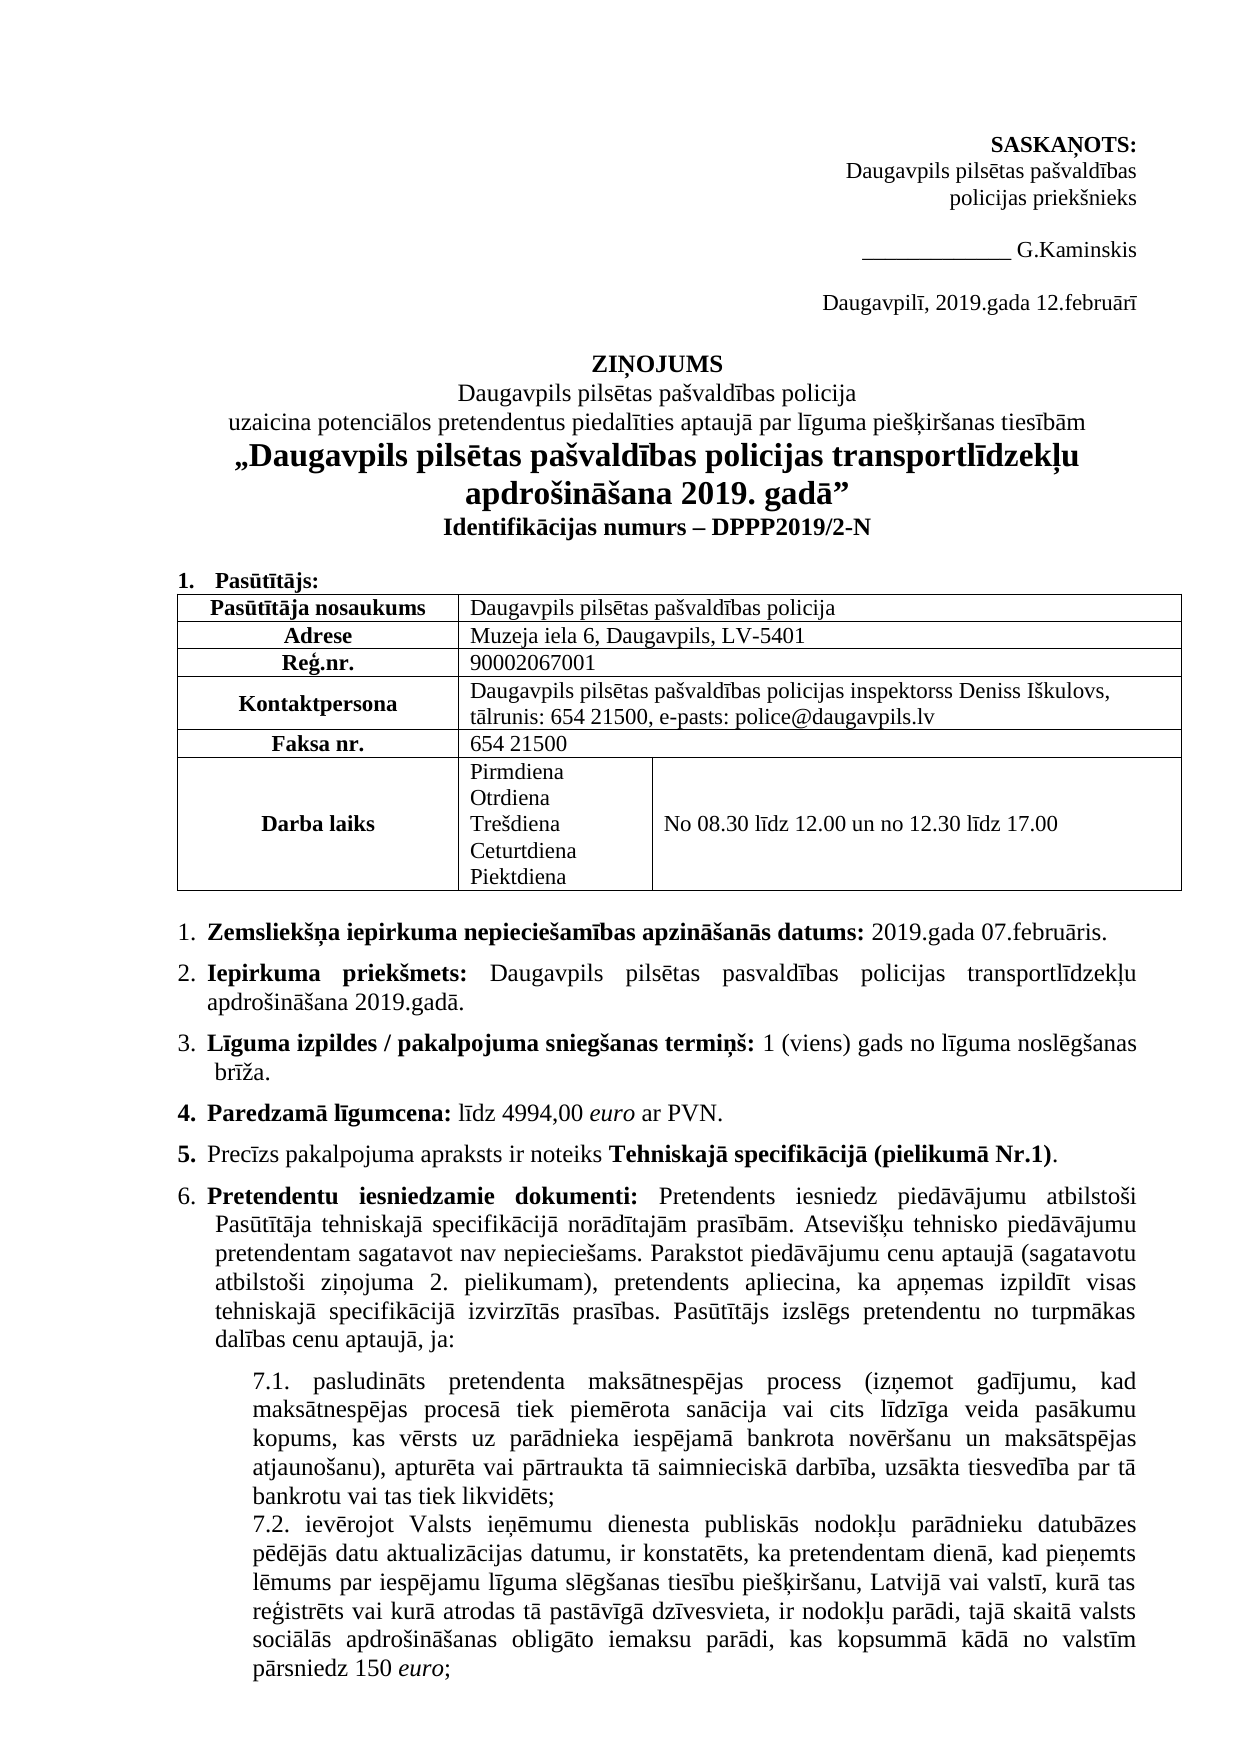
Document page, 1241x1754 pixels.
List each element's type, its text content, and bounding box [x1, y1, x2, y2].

text ZIŅOJUMS [177, 349, 1137, 378]
text Identifikācijas numurs – DPPP2019/2-N [177, 512, 1137, 541]
subtitle uzaicina potenciālos pretendentus piedalīties aptaujā par līguma piešķiršanas tiesībām [177, 407, 1137, 435]
text policijas priekšnieks [177, 184, 1137, 210]
table_cell 90002067001 [459, 649, 1181, 676]
text Daugavpils pilsētas pašvaldības [177, 157, 1137, 184]
table_cell Reģ.nr. [178, 649, 458, 676]
list Precīzs pakalpojuma apraksts ir noteiks Tehniskajā specifikācijā (pielikumā Nr.1). [177, 1139, 1137, 1168]
table_header Daugavpils pilsētas pašvaldības policija [459, 595, 1181, 621]
list Iepirkuma priekšmets: Daugavpils pilsētas pasvaldības policijas transportlīdzekļu apdrošināšana 2019.gadā. [177, 958, 1137, 1016]
text SASKAŅOTS: [177, 131, 1137, 157]
text _____________ G.Kaminskis [177, 236, 1137, 263]
list Pretendentu iesniedzamie dokumenti: Pretendents iesniedz piedāvājumu atbilstoši Pasūtītāja tehniskajā specifikācijā norādītajām prasībām. Atsevišķu tehnisko piedāvājumu pretendentam sagatavot nav nepieciešams. Parakstot piedāvājumu cenu aptaujā (sagatavotu atbilstoši ziņojuma 2. pielikumam), pretendents apliecina, ka apņemas izpildīt visas tehniskajā specifikācijā izvirzītās prasības. Pasūtītājs izslēgs pretendentu no turpmākas dalības cenu aptaujā, ja: [177, 1181, 1137, 1353]
table_cell Faksa nr. [178, 730, 458, 757]
table_cell 654 21500 [459, 730, 1181, 757]
subtitle Daugavpilī, 2019.gada 12.februārī [177, 289, 1137, 316]
table_cell Darba laiks [178, 758, 458, 889]
text 7.2. ievērojot Valsts ieņēmumu dienesta publiskās nodokļu parādnieku datubāzes pēdējās datu aktualizācijas datumu, ir konstatēts, ka pretendentam dienā, kad pieņemts lēmums par iespējamu līguma slēgšanas tiesību piešķiršanu, Latvijā vai valstī, kurā tas reģistrēts vai kurā atrodas tā pastāvīgā dzīvesvieta, ir nodokļu parādi, tajā skaitā valsts sociālās apdrošināšanas obligāto iemaksu parādi, kas kopsummā kādā no valstīm pārsniedz 150 euro; [252, 1509, 1137, 1682]
table_cell Adrese [178, 622, 458, 648]
list Paredzamā līgumcena: līdz 4994,00 euro ar PVN. [177, 1098, 1137, 1127]
table_cell Kontaktpersona [178, 677, 458, 729]
table_cell Muzeja iela 6, Daugavpils, LV-5401 [459, 622, 1181, 648]
subtitle Pasūtītājs: [177, 567, 1137, 593]
subtitle „Daugavpils pilsētas pašvaldības policijas transportlīdzekļu apdrošināšana 2019. gadā” [177, 435, 1137, 512]
list Zemsliekšņa iepirkuma nepieciešamības apzināšanās datums: 2019.gada 07.februāris. [177, 917, 1137, 946]
list Līguma izpildes / pakalpojuma sniegšanas termiņš: 1 (viens) gads no līguma noslēgšanas brīža. [177, 1028, 1137, 1086]
table_cell Pirmdiena Otrdiena Trešdiena Ceturtdiena Piektdiena [459, 758, 652, 889]
table_cell No 08.30 līdz 12.00 un no 12.30 līdz 17.00 [653, 758, 1181, 889]
table_header Pasūtītāja nosaukums [178, 595, 458, 621]
table_cell Daugavpils pilsētas pašvaldības policijas inspektorss Deniss Iškulovs, tālrunis: 654 21500, e-pasts: police@daugavpils.lv [459, 677, 1181, 729]
text 7.1. pasludināts pretendenta maksātnespējas process (izņemot gadījumu, kad maksātnespējas procesā tiek piemērota sanācija vai cits līdzīga veida pasākumu kopums, kas vērsts uz parādnieka iespējamā bankrota novēršanu un maksātspējas atjaunošanu), apturēta vai pārtraukta tā saimnieciskā darbība, uzsākta tiesvedība par tā bankrotu vai tas tiek likvidēts; [252, 1366, 1137, 1509]
subtitle Daugavpils pilsētas pašvaldības policija [177, 378, 1137, 407]
